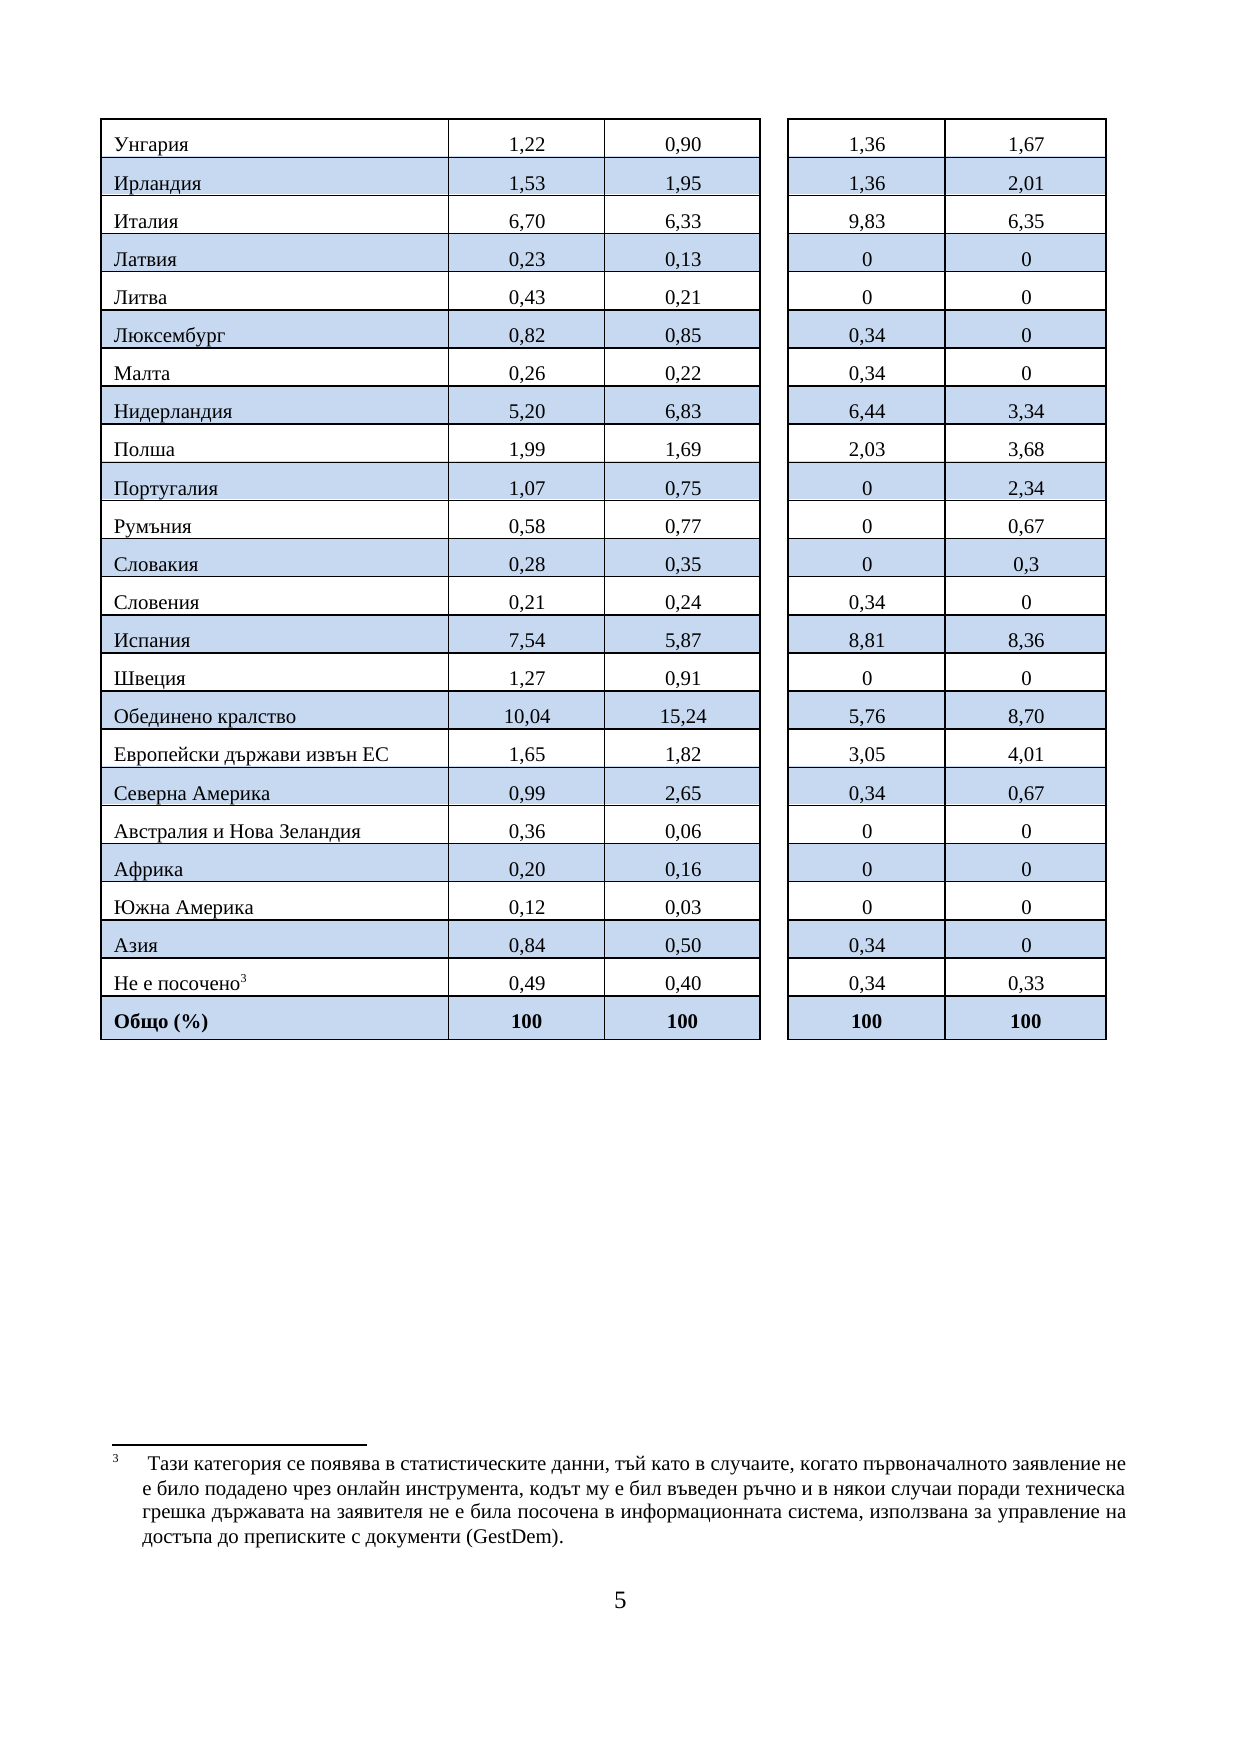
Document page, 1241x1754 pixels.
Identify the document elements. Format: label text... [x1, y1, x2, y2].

table_cell 0 [946, 577, 1105, 614]
table_cell 0,21 [605, 272, 759, 309]
table_cell 100 [449, 997, 604, 1039]
table_cell 0,67 [946, 768, 1105, 804]
table_cell [761, 271, 787, 309]
table_cell 0,26 [449, 349, 604, 385]
table_cell [761, 576, 787, 614]
table_cell 0 [946, 654, 1105, 690]
table_cell 7,54 [449, 616, 604, 652]
table_cell 0,34 [789, 921, 944, 957]
table_cell 0,12 [449, 882, 604, 919]
table_cell 1,36 [789, 120, 944, 156]
table_cell 0,06 [605, 806, 759, 843]
table_cell 6,44 [789, 387, 944, 423]
table_cell Не е посочено [102, 959, 448, 995]
table_cell [761, 919, 787, 957]
table_cell 0,85 [605, 311, 759, 347]
table_cell Европейски държави извън ЕС [102, 730, 448, 766]
table_cell Люксембург [102, 311, 448, 347]
table_cell 0 [946, 234, 1105, 271]
table_cell [761, 652, 787, 690]
table_cell 0 [789, 272, 944, 309]
table_cell Общо (%) [102, 997, 448, 1039]
table_cell [761, 995, 787, 1039]
table_cell 6,70 [449, 196, 604, 233]
table_cell Португалия [102, 463, 448, 499]
table_cell Испания [102, 616, 448, 652]
table_cell Словения [102, 577, 448, 614]
table_cell 0,22 [605, 349, 759, 385]
table_cell 0 [789, 882, 944, 919]
table_cell 0,20 [449, 844, 604, 881]
table_cell 3,34 [946, 387, 1105, 423]
table_cell 100 [605, 997, 759, 1039]
table_cell 5,20 [449, 387, 604, 423]
table_cell 0 [789, 539, 944, 576]
table_cell 1,22 [449, 120, 604, 156]
table_cell 1,82 [605, 730, 759, 766]
table_cell 0,21 [449, 577, 604, 614]
table_cell Италия [102, 196, 448, 233]
table_cell 1,27 [449, 654, 604, 690]
table_cell 0,23 [449, 234, 604, 271]
table_cell 1,95 [605, 158, 759, 194]
table_cell [761, 728, 787, 766]
table_cell 15,24 [605, 692, 759, 728]
table_cell 0 [946, 272, 1105, 309]
table_cell 1,53 [449, 158, 604, 194]
table_cell 1,36 [789, 158, 944, 194]
table_cell [761, 347, 787, 385]
table_cell [761, 957, 787, 995]
table_cell 0,99 [449, 768, 604, 804]
table_cell 0,34 [789, 311, 944, 347]
table_cell Северна Америка [102, 768, 448, 804]
table_cell Румъния [102, 501, 448, 538]
table_cell [761, 766, 787, 804]
table_cell 9,83 [789, 196, 944, 233]
table_cell 0,24 [605, 577, 759, 614]
table_cell [761, 156, 787, 194]
table_cell Обединено кралство [102, 692, 448, 728]
table_cell Ирландия [102, 158, 448, 194]
table_cell 8,70 [946, 692, 1105, 728]
table_cell 8,81 [789, 616, 944, 652]
table_cell 0,16 [605, 844, 759, 881]
table_cell 5,87 [605, 616, 759, 652]
table_cell 1,65 [449, 730, 604, 766]
table_cell 0,3 [946, 539, 1105, 576]
table_cell 5,76 [789, 692, 944, 728]
table_cell 0,34 [789, 577, 944, 614]
table_cell 0,34 [789, 959, 944, 995]
table_cell 0,67 [946, 501, 1105, 538]
table_cell 0 [789, 463, 944, 499]
table_cell [761, 423, 787, 461]
table_cell [761, 195, 787, 233]
table_cell 0 [946, 349, 1105, 385]
table_cell Словакия [102, 539, 448, 576]
table_cell 0,77 [605, 501, 759, 538]
table_cell 0,82 [449, 311, 604, 347]
table_cell 0 [789, 806, 944, 843]
table_cell 0,43 [449, 272, 604, 309]
table_cell 0,40 [605, 959, 759, 995]
table_cell 0 [946, 844, 1105, 881]
table_cell Южна Америка [102, 882, 448, 919]
table_cell Нидерландия [102, 387, 448, 423]
table_cell 2,65 [605, 768, 759, 804]
table_cell Малта [102, 349, 448, 385]
table_cell 1,67 [946, 120, 1105, 156]
table_cell Азия [102, 921, 448, 957]
table_cell 0 [946, 921, 1105, 957]
table_cell 0,28 [449, 539, 604, 576]
table_cell 1,69 [605, 425, 759, 461]
table_cell 0,35 [605, 539, 759, 576]
table_cell [761, 843, 787, 881]
table_cell 2,34 [946, 463, 1105, 499]
table_cell 3,05 [789, 730, 944, 766]
table_cell 0,03 [605, 882, 759, 919]
table_cell [761, 805, 787, 843]
table_cell 0 [789, 501, 944, 538]
table_cell 1,99 [449, 425, 604, 461]
table_cell 0 [789, 234, 944, 271]
table_cell 0,50 [605, 921, 759, 957]
table_cell 10,04 [449, 692, 604, 728]
table_cell [761, 881, 787, 919]
table_cell 0,33 [946, 959, 1105, 995]
table_cell 2,03 [789, 425, 944, 461]
table_cell 8,36 [946, 616, 1105, 652]
table_cell 4,01 [946, 730, 1105, 766]
table_cell [761, 309, 787, 347]
table_cell 0 [946, 882, 1105, 919]
table_cell [761, 690, 787, 728]
table_cell 3,68 [946, 425, 1105, 461]
table_cell Полша [102, 425, 448, 461]
table_cell 6,83 [605, 387, 759, 423]
table_cell Австралия и Нова Зеландия [102, 806, 448, 843]
table_cell 1,07 [449, 463, 604, 499]
table_cell [761, 233, 787, 271]
table_cell Литва [102, 272, 448, 309]
table_cell 0 [946, 806, 1105, 843]
table_cell Латвия [102, 234, 448, 271]
table_cell 0,34 [789, 349, 944, 385]
table_cell 0,90 [605, 120, 759, 156]
table_cell 0,91 [605, 654, 759, 690]
table_cell Унгария [102, 120, 448, 156]
table_cell 100 [946, 997, 1105, 1039]
table_cell 0 [946, 311, 1105, 347]
table_cell [761, 118, 787, 156]
table_cell 0,84 [449, 921, 604, 957]
table_cell 6,33 [605, 196, 759, 233]
table_cell [761, 538, 787, 576]
table_cell 100 [789, 997, 944, 1039]
table_cell 0 [789, 844, 944, 881]
table_cell 0 [789, 654, 944, 690]
table_cell [761, 614, 787, 652]
table_cell Африка [102, 844, 448, 881]
table_cell [761, 385, 787, 423]
table_cell 6,35 [946, 196, 1105, 233]
table_cell 2,01 [946, 158, 1105, 194]
table_cell 0,36 [449, 806, 604, 843]
table_cell 0,49 [449, 959, 604, 995]
table_cell Швеция [102, 654, 448, 690]
table_cell 0,58 [449, 501, 604, 538]
table_cell 0,13 [605, 234, 759, 271]
table_cell [761, 500, 787, 538]
table_cell [761, 461, 787, 499]
table_cell 0,75 [605, 463, 759, 499]
table_cell 0,34 [789, 768, 944, 804]
